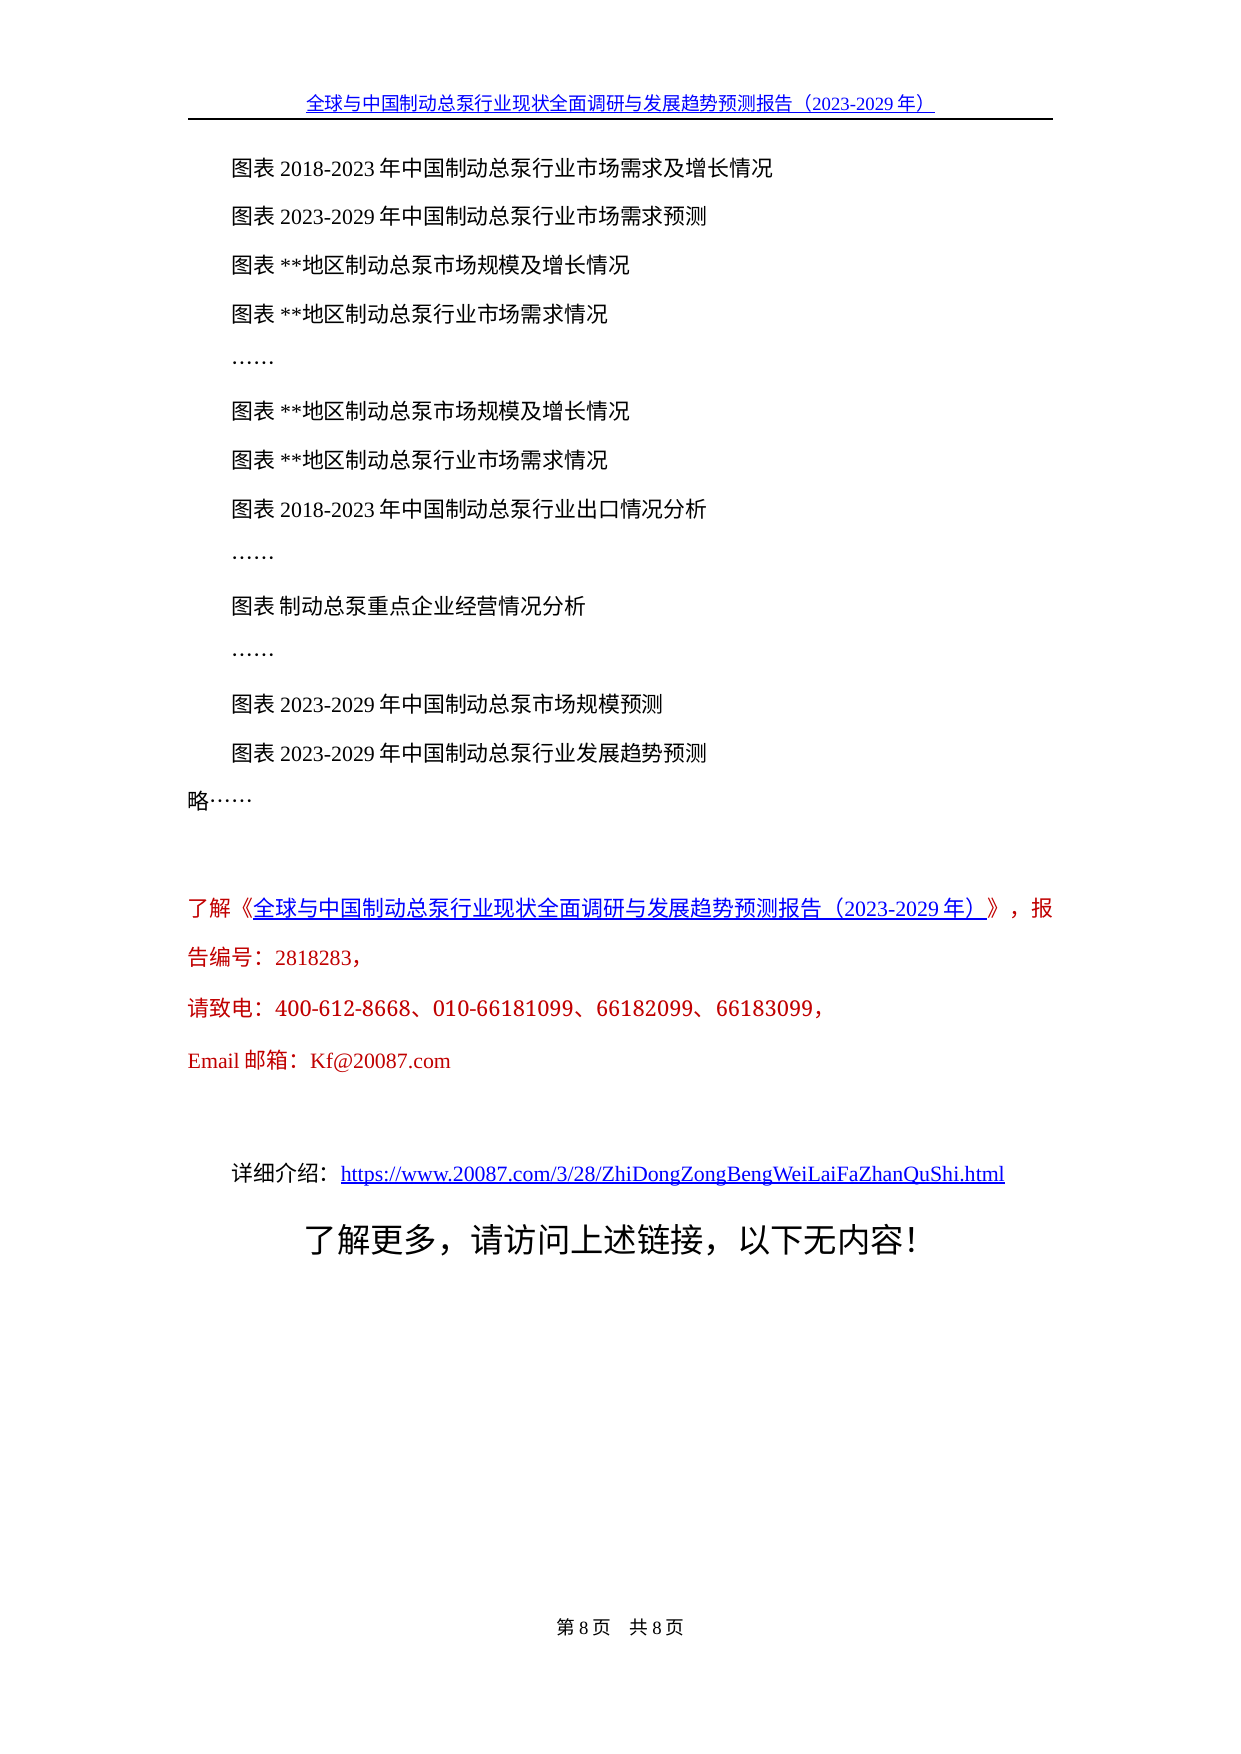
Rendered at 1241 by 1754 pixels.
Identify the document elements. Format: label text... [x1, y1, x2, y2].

title 了解更多，请访问上述链接，以下无内容！ [187, 1205, 1053, 1270]
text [187, 150, 1053, 816]
text 详细介绍：https://www.20087.com/3/28/ZhiDongZongBengWeiLaiFaZhanQuShi.html [187, 1155, 1053, 1188]
text 请致电：400-612-8668、010-66181099、66182099、66183099， [187, 991, 1053, 1023]
text 了解《全球与中国制动总泵行业现状全面调研与发展趋势预测报告（2023-2029年）》，报告编号：2818283， [187, 890, 1053, 972]
text Email邮箱：Kf@20087.com [187, 1042, 1053, 1075]
